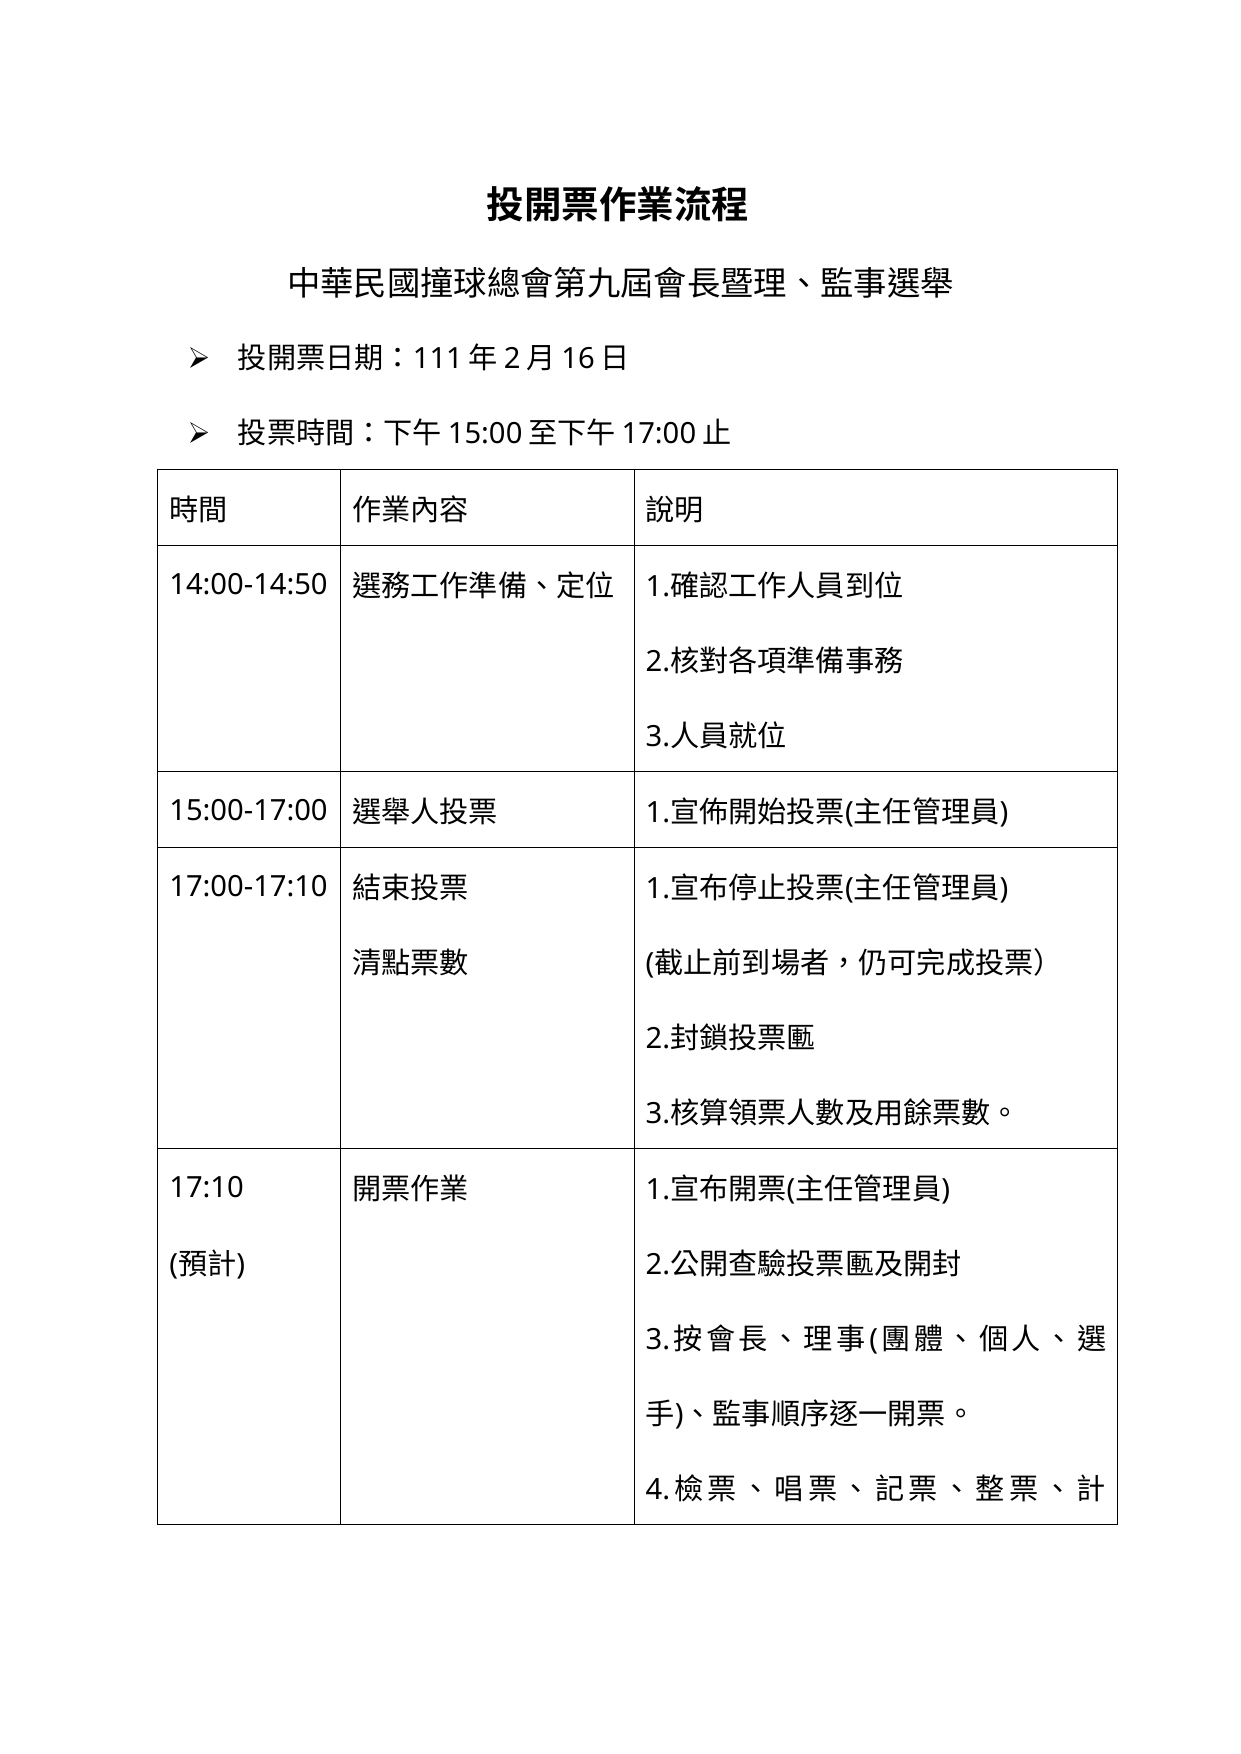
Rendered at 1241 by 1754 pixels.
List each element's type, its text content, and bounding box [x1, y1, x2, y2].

table_cell 1.確認工作人員到位 2.核對各項準備事務 3.人員就位 [635, 546, 1117, 771]
table_header 作業內容 [341, 470, 634, 545]
subtitle 投開票作業流程 [187, 164, 1048, 239]
table_cell 開票作業 [341, 1149, 634, 1524]
table_cell 17:00-17:10 [158, 848, 340, 1148]
table_cell 17:10 (預計) [158, 1149, 340, 1524]
table_cell 1.宣布停止投票(主任管理員) (截止前到場者，仍可完成投票） 2.封鎖投票匭 3.核算領票人數及用餘票數。 [635, 848, 1117, 1148]
table_cell 14:00-14:50 [158, 546, 340, 771]
table_cell 結束投票 清點票數 [341, 848, 634, 1148]
list 投開票日期：111年2月16日 [187, 319, 1053, 394]
table_header 說明 [635, 470, 1117, 545]
table_header 時間 [158, 470, 340, 545]
table_cell 1.宣佈開始投票(主任管理員) [635, 772, 1117, 847]
text 中華民國撞球總會第九屆會長暨理、監事選舉 [187, 244, 1053, 319]
table_cell 選務工作準備、定位 [341, 546, 634, 771]
list 投票時間：下午15:00至下午17:00止 [187, 394, 1053, 469]
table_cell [635, 1149, 1117, 1524]
table_cell 15:00-17:00 [158, 772, 340, 847]
table_cell 選舉人投票 [341, 772, 634, 847]
